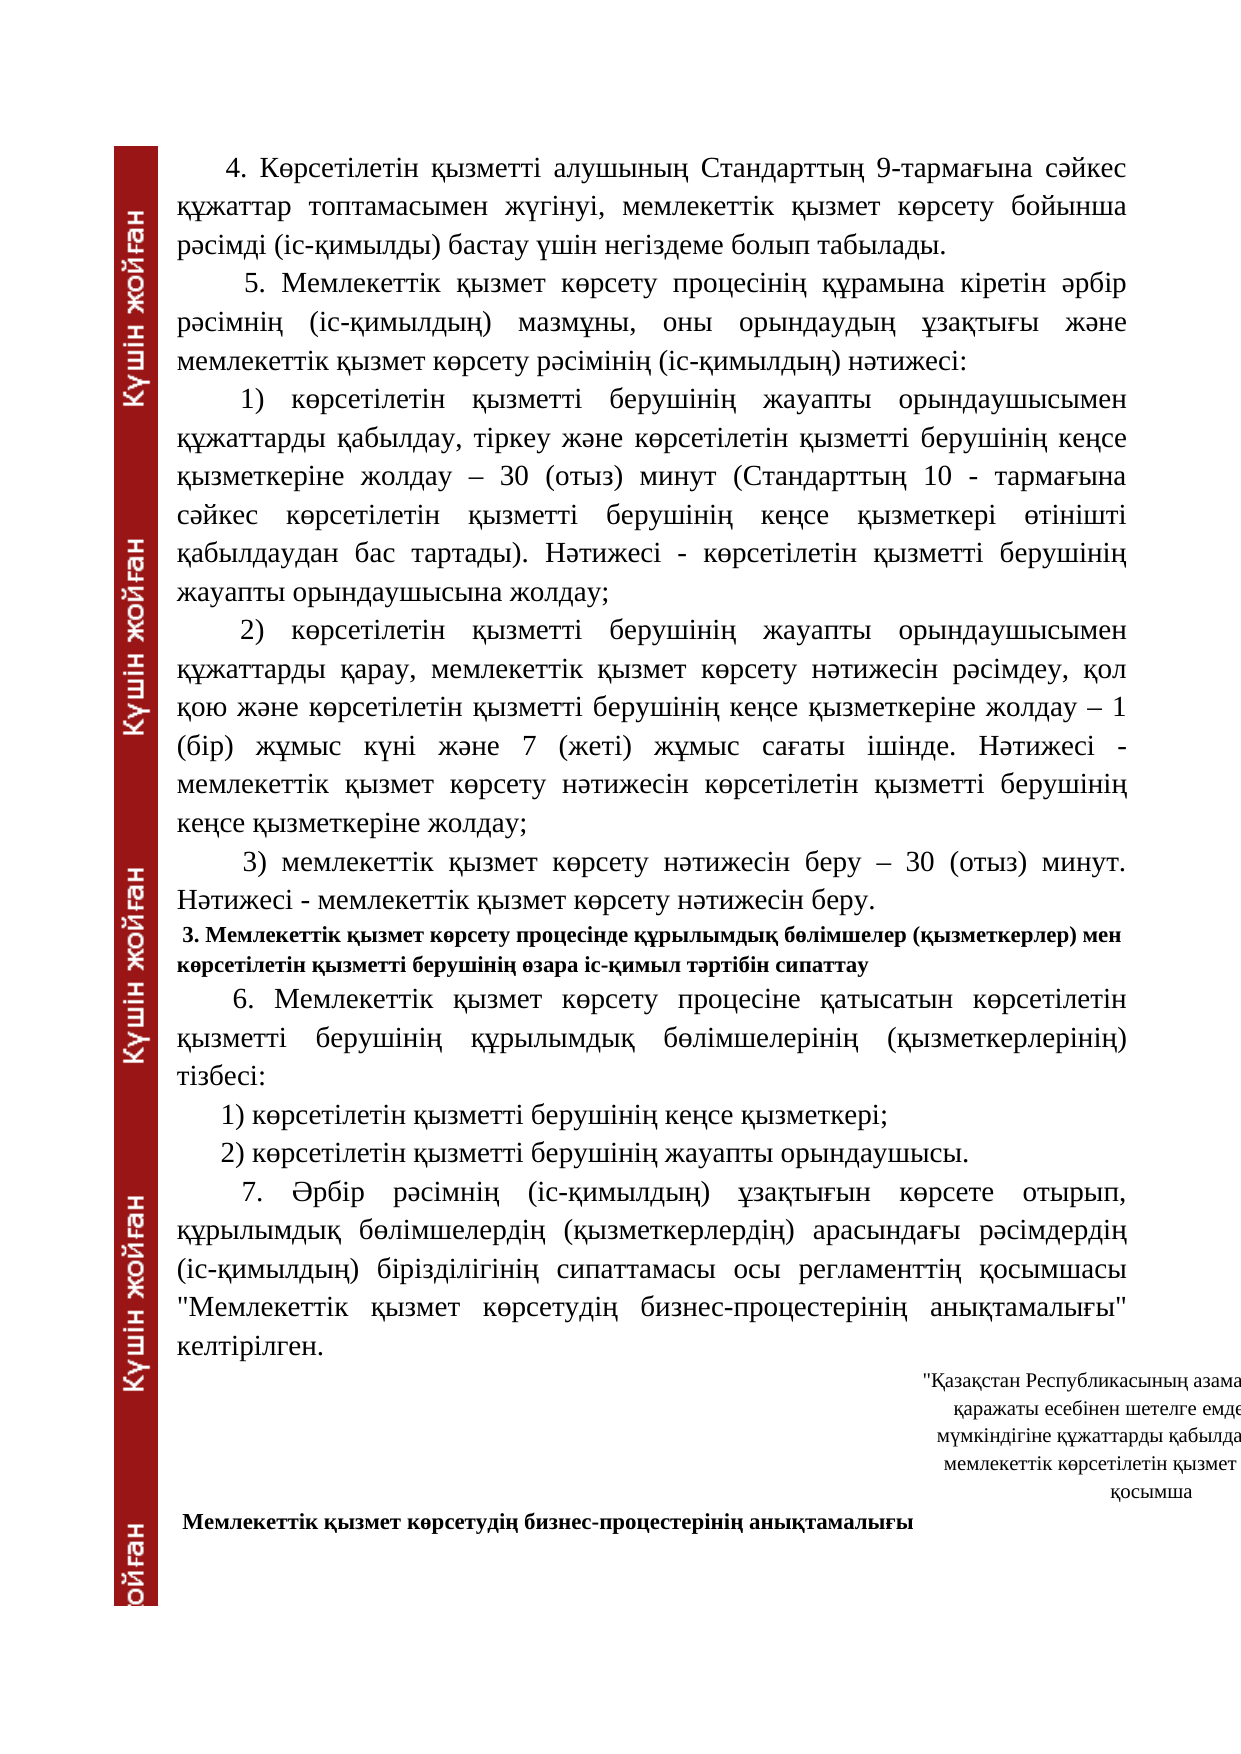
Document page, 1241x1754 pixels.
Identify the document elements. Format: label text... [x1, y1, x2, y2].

picture [114, 1130, 158, 1135]
text 6. Мемлекеттік қызмет көрсету процесіне қатысатын көрсетілетін қызметті берушінің құрылымдық бөлімшелерінің (қызметкерлерінің) тізбесі: [112, 981, 1128, 1092]
text 1) көрсетілетін қызметті берушінің кеңсе қызметкері; [112, 1097, 1128, 1130]
text 2) көрсетілетін қызметті берушінің жауапты орындаушысы. [112, 1135, 1128, 1169]
text Мемлекеттік қызмет көрсетудің бизнес-процестерінің анықтамалығы [112, 1508, 1128, 1534]
picture [114, 146, 158, 150]
picture [114, 839, 158, 844]
table_header "Қазақстан Республикасының азаматтарын бюджет қаражаты есебінен шетелге емделуге жіберу мүмкіндігіне құжаттарды қабылдау және қарау" мемлекеттік көрсетілетін қызмет регламентіне қосымша [912, 1367, 1240, 1508]
text 7. Әрбір рәсімнің (іс-қимылдың) ұзақтығын көрсете отырып, құрылымдық бөлімшелердің (қызметкерлердің) арасындағы рәсімдердің (іс-қимылдың) бірізділігінің сипаттамасы осы регламенттің қосымшасы "Мемлекеттік қызмет көрсетудің бизнес-процестерінің анықтамалығы" келтірілген. [112, 1174, 1128, 1362]
picture [114, 1169, 158, 1174]
text 3. Мемлекеттік қызмет көрсету процесінде құрылымдық бөлімшелер (қызметкерлер) мен көрсетілетін қызметті берушінің өзара іс-қимыл тәртібін сипаттау [112, 921, 1128, 977]
table_header [101, 1367, 912, 1508]
text 5. Мемлекеттік қызмет көрсету процесінің құрамына кіретін әрбір рәсімнің (іс-қимылдың) мазмұны, оны орындаудың ұзақтығы және мемлекеттік қызмет көрсету рәсімінің (іс-қимылдың) нәтижесі: [112, 266, 1128, 376]
picture [114, 916, 158, 921]
picture [114, 1534, 158, 1606]
picture [114, 376, 158, 381]
text 4. Көрсетілетін қызметті алушының Стандарттың 9-тармағына сәйкес құжаттар топтамасымен жүгінуі, мемлекеттік қызмет көрсету бойынша рәсімді (іс-қимылды) бастау үшін негіздеме болып табылады. [112, 150, 1128, 261]
picture [114, 977, 158, 981]
text 1) көрсетілетін қызметті берушінің жауапты орындаушысымен құжаттарды қабылдау, тіркеу және көрсетілетін қызметті берушінің кеңсе қызметкеріне жолдау – 30 (отыз) минут (Стандарттың 10 - тармағына сәйкес көрсетілетін қызметті берушінің кеңсе қызметкері өтінішті қабылдаудан бас тартады). Нәтижесі - көрсетілетін қызметті берушінің жауапты орындаушысына жолдау; [112, 381, 1128, 607]
picture [114, 261, 158, 266]
text 2) көрсетілетін қызметті берушінің жауапты орындаушысымен құжаттарды қарау, мемлекеттік қызмет көрсету нәтижесін рәсімдеу, қол қою және көрсетілетін қызметті берушінің кеңсе қызметкеріне жолдау – 1 (бір) жұмыс күні және 7 (жеті) жұмыс сағаты ішінде. Нәтижесі - мемлекеттік қызмет көрсету нәтижесін көрсетілетін қызметті берушінің кеңсе қызметкеріне жолдау; [112, 612, 1128, 839]
picture [114, 1362, 158, 1367]
text 3) мемлекеттік қызмет көрсету нәтижесін беру – 30 (отыз) минут. Нәтижесі - мемлекеттік қызмет көрсету нәтижесін беру. [112, 844, 1128, 916]
picture [114, 607, 158, 612]
picture [114, 1092, 158, 1097]
